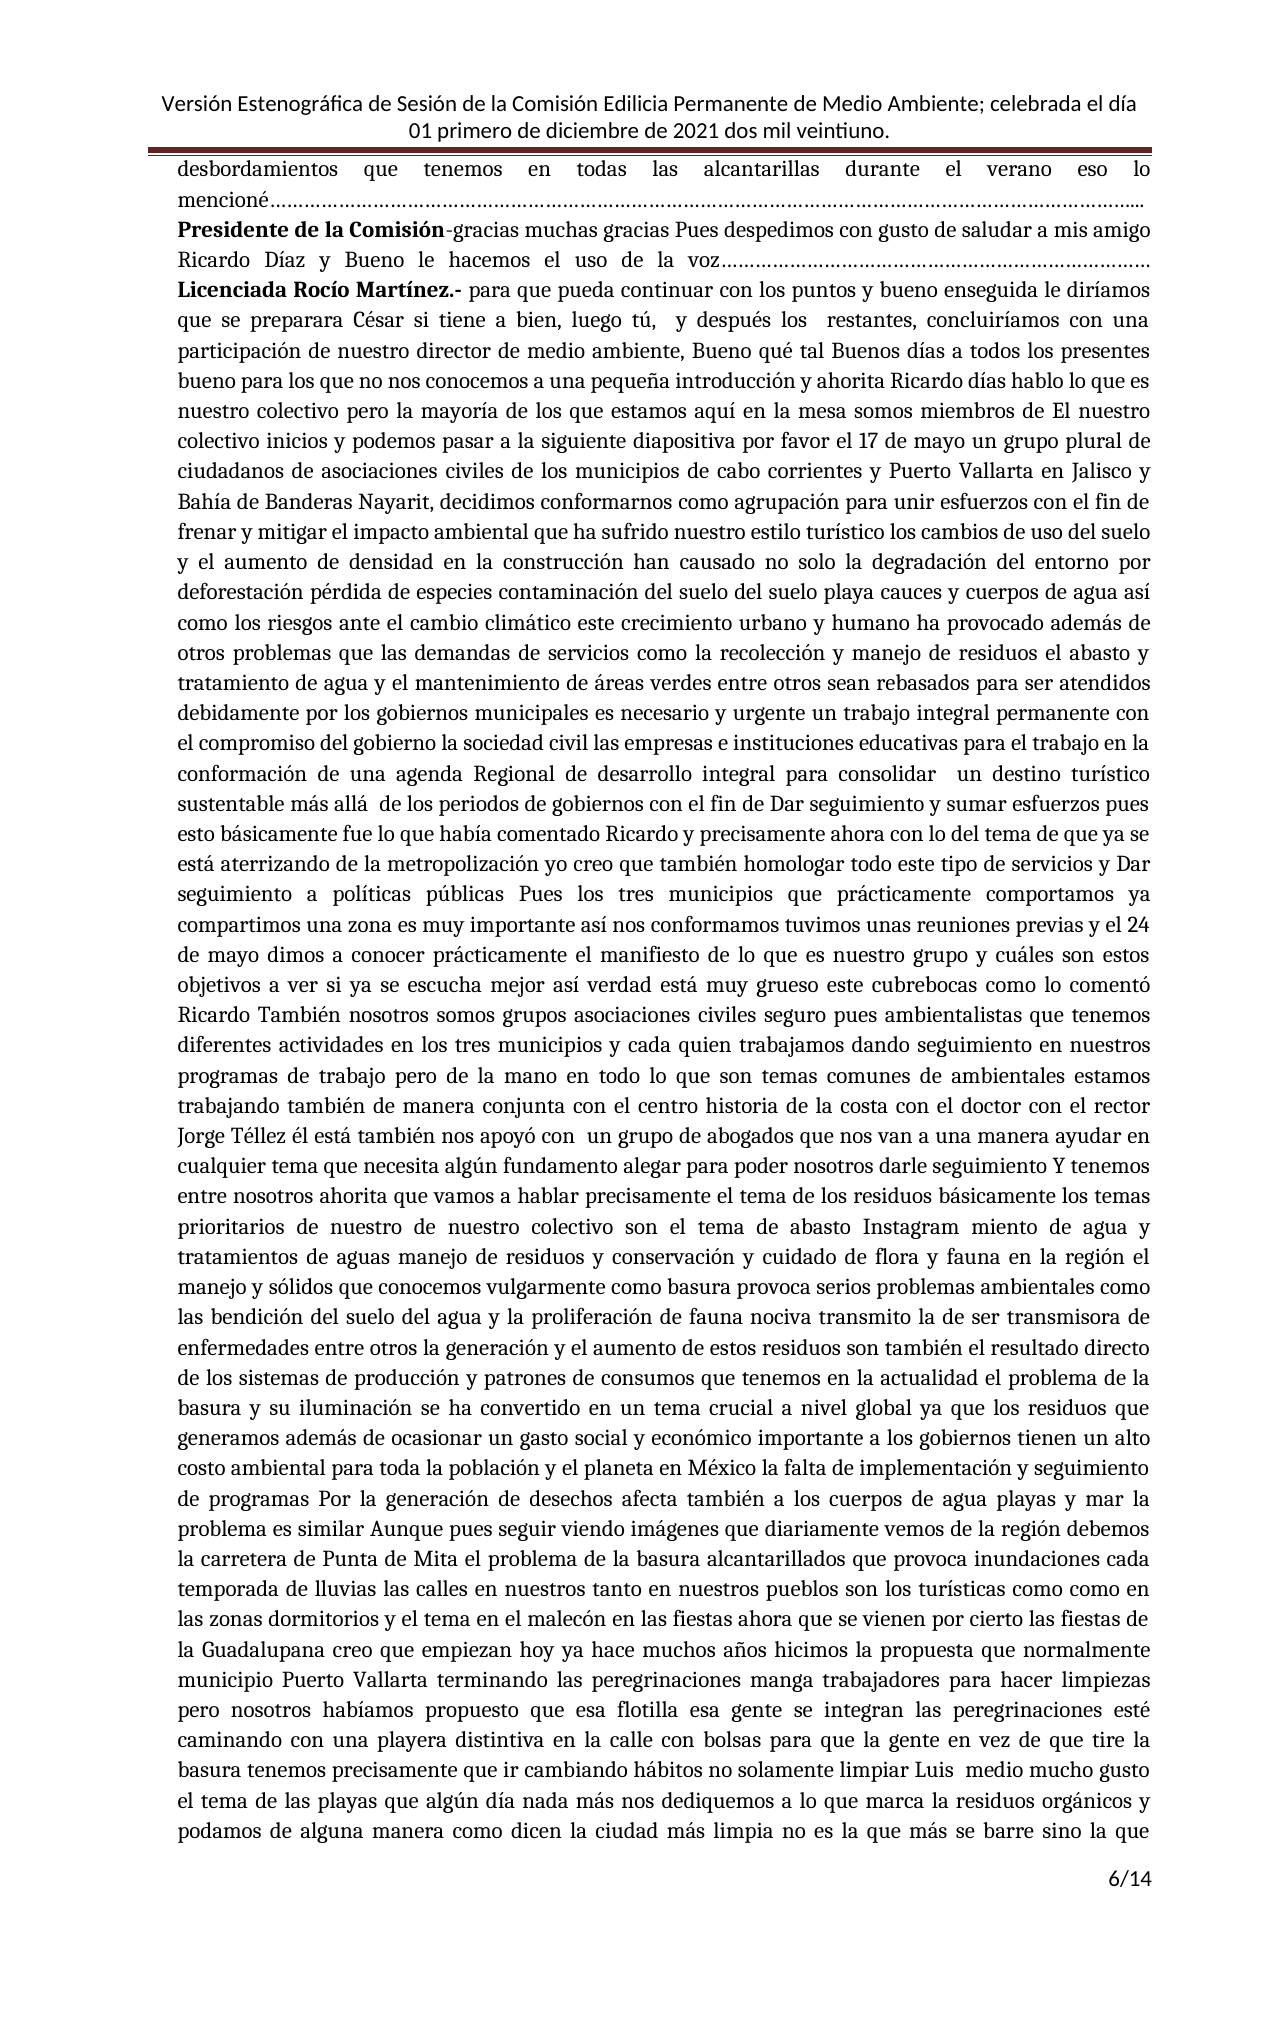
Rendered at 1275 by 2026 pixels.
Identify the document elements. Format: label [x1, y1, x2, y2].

text [148, 156, 1152, 1844]
